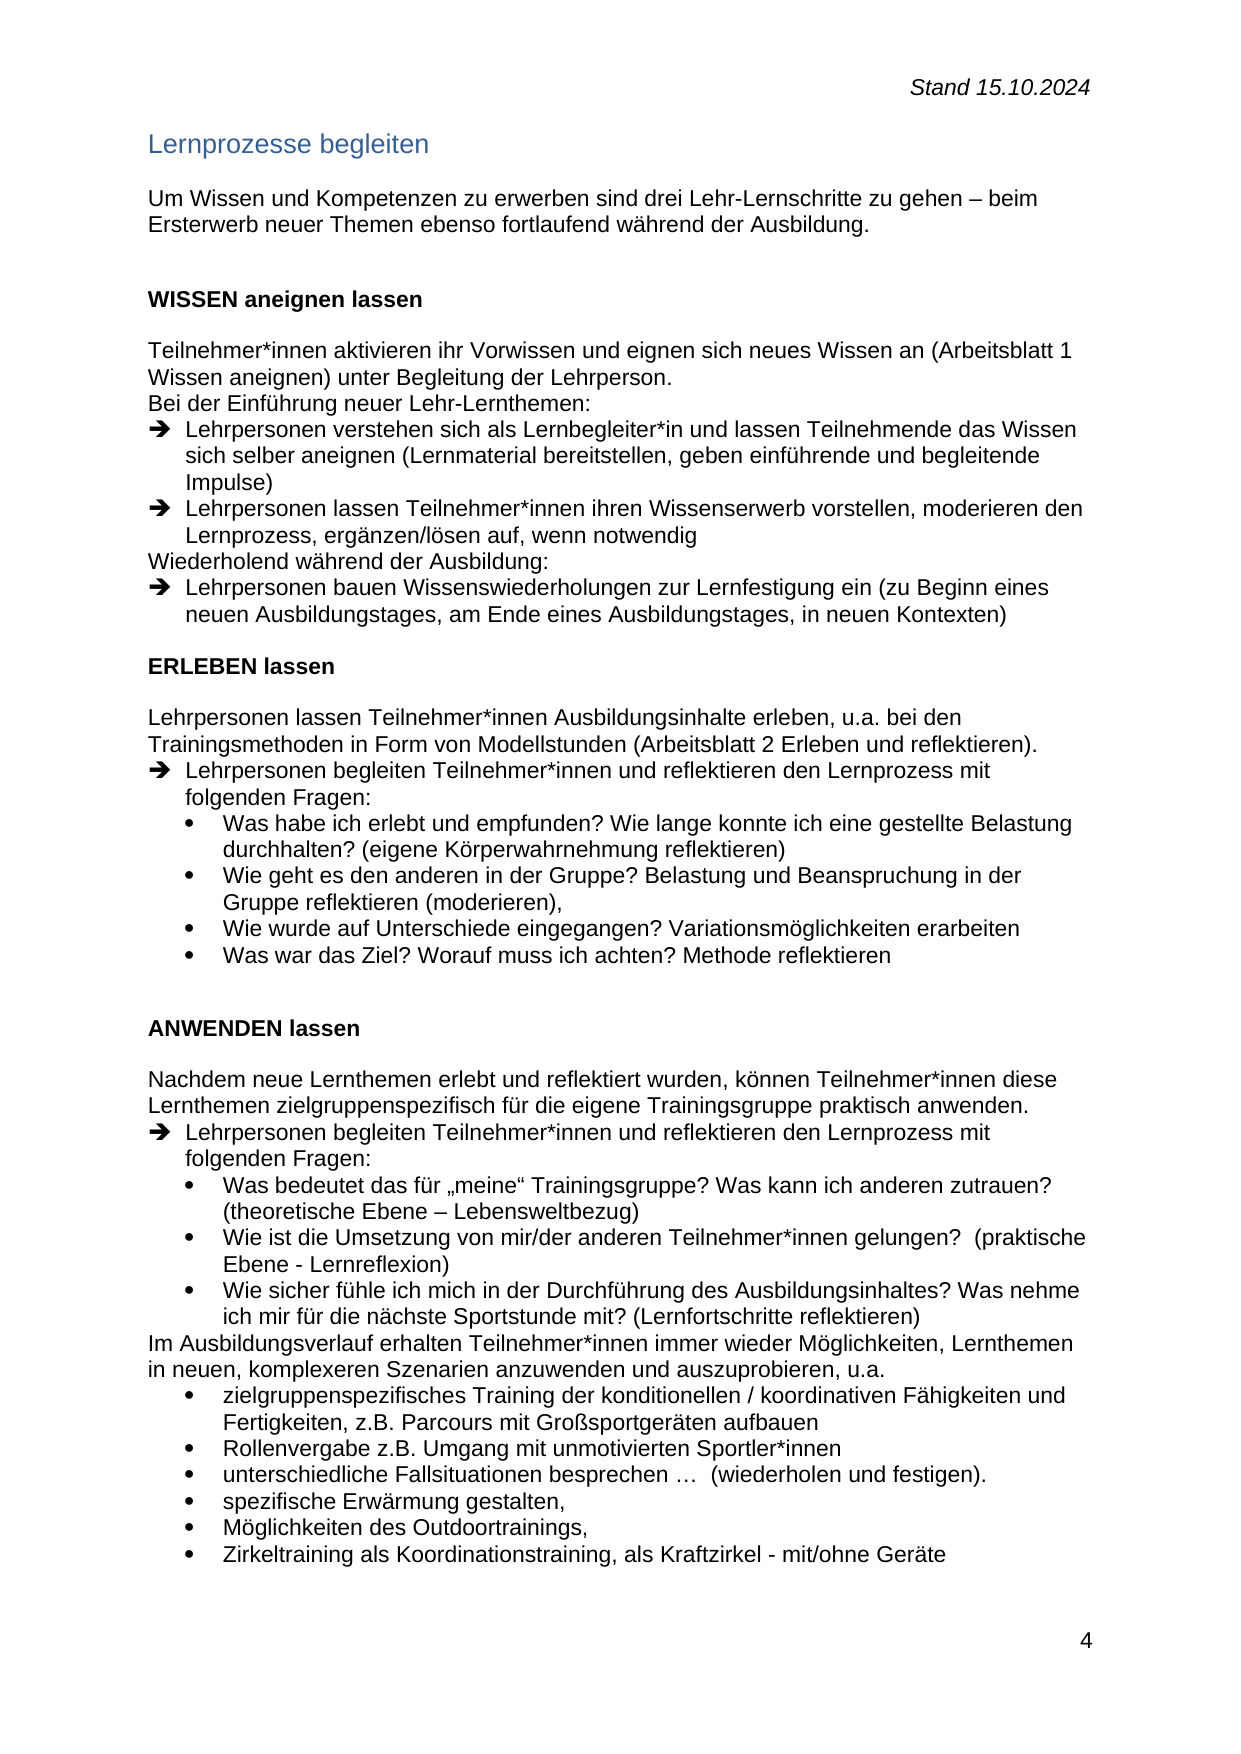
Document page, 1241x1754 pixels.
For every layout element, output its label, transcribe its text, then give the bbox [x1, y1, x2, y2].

list Lehrpersonen verstehen sich als Lernbegleiter*in und lassen Teilnehmende das Wissen sich selber aneignen (Lernmaterial bereitstellen, geben einführende und begleitende Impulse) [148, 416, 1092, 495]
text Bei der Einführung neuer Lehr-Lernthemen: [148, 390, 1092, 416]
list Wie sicher fühle ich mich in der Durchführung des Ausbildungsinhaltes? Was nehme ich mir für die nächste Sportstunde mit? (Lernfortschritte reflektieren) [185, 1277, 1092, 1330]
list Was bedeutet das für „meine“ Trainingsgruppe? Was kann ich anderen zutrauen? (theoretische Ebene – Lebensweltbezug) [185, 1172, 1092, 1224]
list spezifische Erwärmung gestalten, [185, 1488, 1092, 1514]
text WISSEN aneignen lassen [148, 286, 1092, 312]
list Rollenvergabe z.B. Umgang mit unmotivierten Sportler*innen [185, 1435, 1092, 1461]
list Lehrpersonen begleiten Teilnehmer*innen und reflektieren den Lernprozess mit folgenden Fragen: [148, 1119, 1092, 1172]
list Lehrpersonen bauen Wissenswiederholungen zur Lernfestigung ein (zu Beginn eines neuen Ausbildungstages, am Ende eines Ausbildungstages, in neuen Kontexten) [148, 574, 1092, 627]
list zielgruppenspezifisches Training der konditionellen / koordinativen Fähigkeiten und Fertigkeiten, z.B. Parcours mit Großsportgeräten aufbauen [185, 1382, 1092, 1435]
text Nachdem neue Lernthemen erlebt und reflektiert wurden, können Teilnehmer*innen diese Lernthemen zielgruppenspezifisch für die eigene Trainingsgruppe praktisch anwenden. [148, 1066, 1092, 1119]
list Wie ist die Umsetzung von mir/der anderen Teilnehmer*innen gelungen? (praktische Ebene - Lernreflexion) [185, 1224, 1092, 1277]
subtitle Lernprozesse begleiten [148, 128, 1092, 159]
text ANWENDEN lassen [148, 1015, 1092, 1041]
text Teilnehmer*innen aktivieren ihr Vorwissen und eignen sich neues Wissen an (Arbeitsblatt 1 Wissen aneignen) unter Begleitung der Lehrperson. [148, 337, 1092, 390]
text ERLEBEN lassen [148, 653, 1092, 680]
list Möglichkeiten des Outdoortrainings, [185, 1514, 1092, 1541]
list Lehrpersonen begleiten Teilnehmer*innen und reflektieren den Lernprozess mit folgenden Fragen: [148, 757, 1092, 810]
list unterschiedliche Fallsituationen besprechen … (wiederholen und festigen). [185, 1461, 1092, 1488]
list Wie geht es den anderen in der Gruppe? Belastung und Beanspruchung in der Gruppe reflektieren (moderieren), [185, 862, 1092, 915]
list Wie wurde auf Unterschiede eingegangen? Variationsmöglichkeiten erarbeiten [185, 915, 1092, 942]
text Um Wissen und Kompetenzen zu erwerben sind drei Lehr-Lernschritte zu gehen – beim Ersterwerb neuer Themen ebenso fortlaufend während der Ausbildung. [148, 184, 1092, 265]
list Lehrpersonen lassen Teilnehmer*innen ihren Wissenserwerb vorstellen, moderieren den Lernprozess, ergänzen/lösen auf, wenn notwendig [148, 495, 1092, 548]
text Lehrpersonen lassen Teilnehmer*innen Ausbildungsinhalte erleben, u.a. bei den Trainingsmethoden in Form von Modellstunden (Arbeitsblatt 2 Erleben und reflektieren). [148, 704, 1092, 757]
list Zirkeltraining als Koordinationstraining, als Kraftzirkel - mit/ohne Geräte [185, 1541, 1092, 1567]
list Was habe ich erlebt und empfunden? Wie lange konnte ich eine gestellte Belastung durchhalten? (eigene Körperwahrnehmung reflektieren) [185, 810, 1092, 862]
list Was war das Ziel? Worauf muss ich achten? Methode reflektieren [185, 942, 1092, 968]
text Wiederholend während der Ausbildung: [148, 548, 1092, 574]
text Im Ausbildungsverlauf erhalten Teilnehmer*innen immer wieder Möglichkeiten, Lernthemen in neuen, komplexeren Szenarien anzuwenden und auszuprobieren, u.a. [148, 1330, 1092, 1382]
